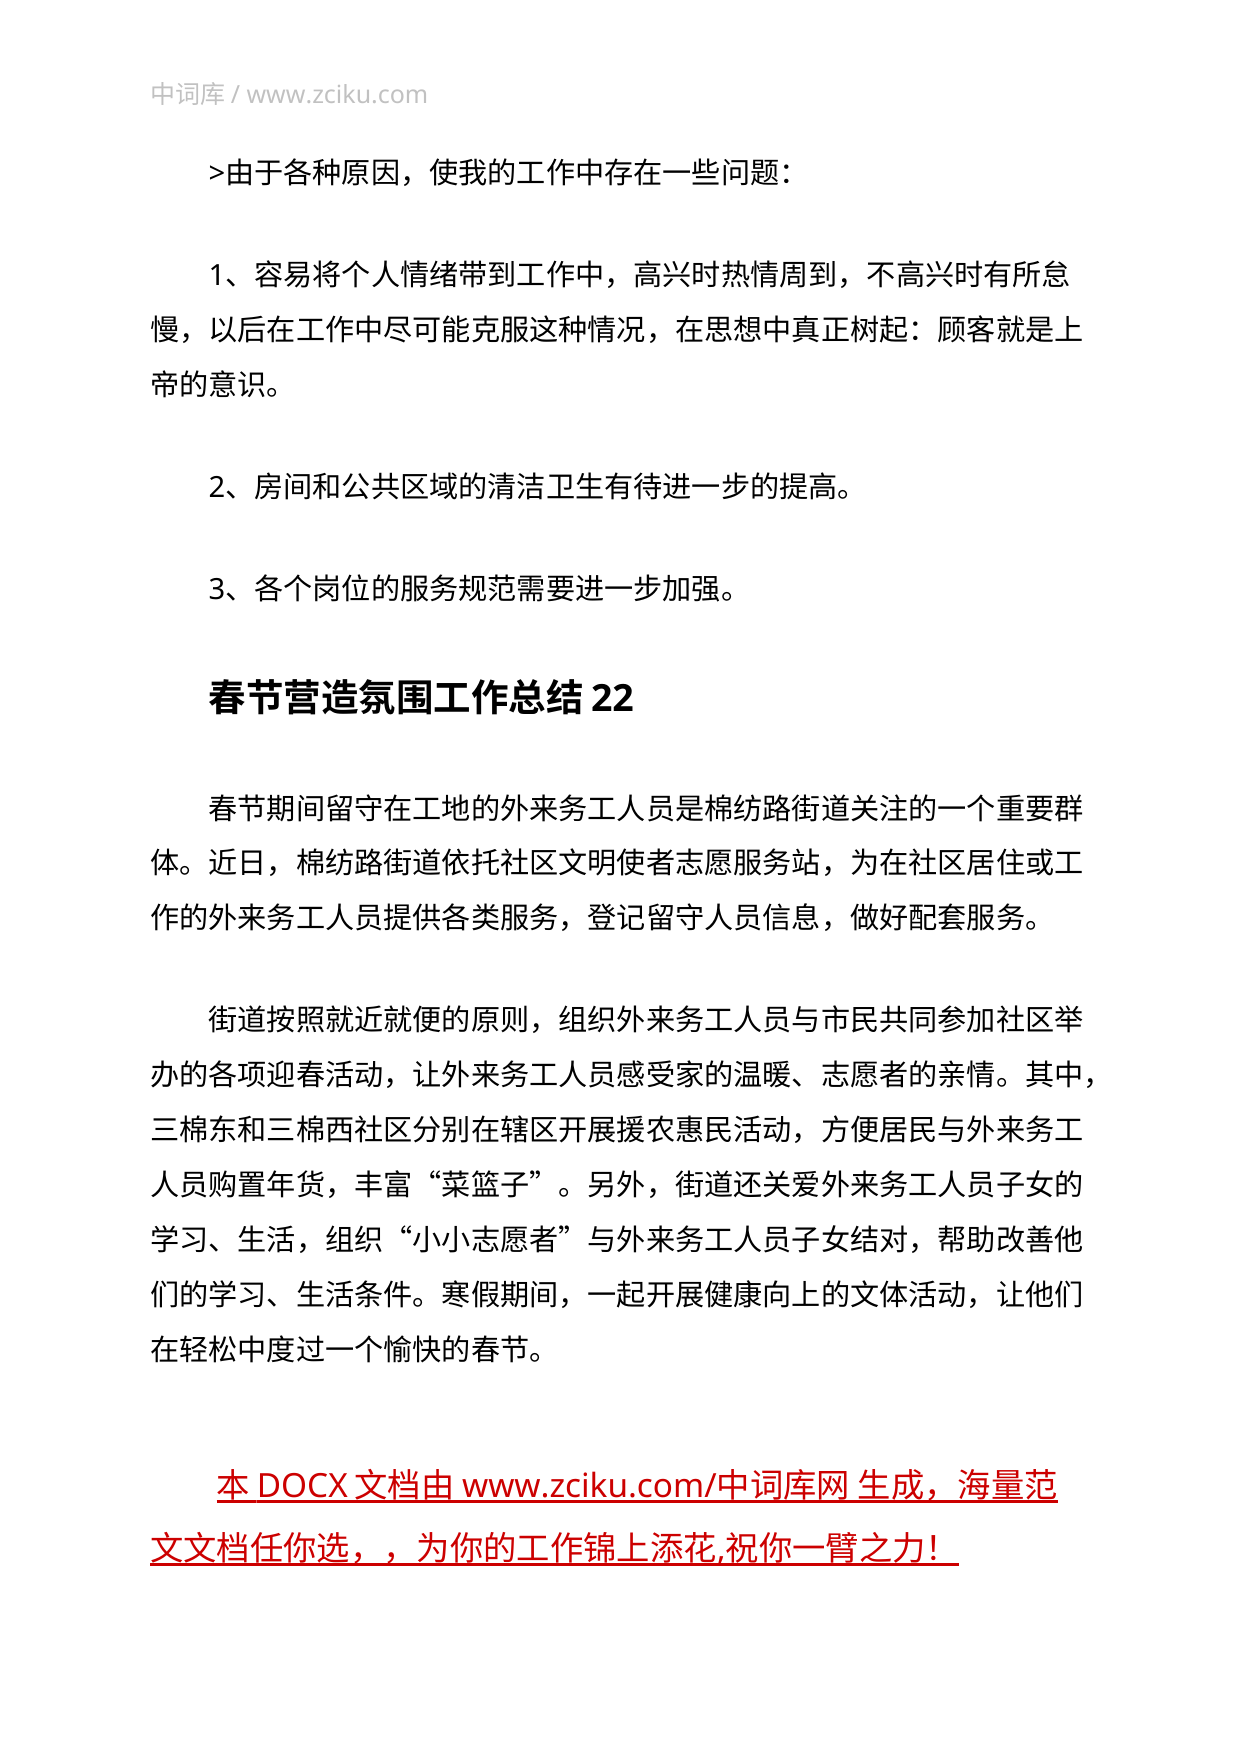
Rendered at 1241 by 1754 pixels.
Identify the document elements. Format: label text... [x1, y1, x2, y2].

text 本DOCX文档由 www.zciku.com/中词库网 生成，海量范文文档任你选，，为你的工作锦上添花,祝你一臂之力！ [150, 1459, 1090, 1570]
text 3、各个岗位的服务规范需要进一步加强。 [150, 566, 1090, 608]
text 2、房间和公共区域的清洁卫生有待进一步的提高。 [150, 464, 1090, 506]
text >由于各种原因，使我的工作中存在一些问题： [150, 150, 1090, 192]
text 街道按照就近就便的原则，组织外来务工人员与市民共同参加社区举办的各项迎春活动，让外来务工人员感受家的温暖、志愿者的亲情。其中，三棉东和三棉西社区分别在辖区开展援农惠民活动，方便居民与外来务工人员购置年货，丰富“菜篮子”。另外，街道还关爱外来务工人员子女的学习、生活，组织“小小志愿者”与外来务工人员子女结对，帮助改善他们的学习、生活条件。寒假期间，一起开展健康向上的文体活动，让他们在轻松中度过一个愉快的春节。 [150, 997, 1090, 1368]
text 春节期间留守在工地的外来务工人员是棉纺路街道关注的一个重要群体。近日，棉纺路街道依托社区文明使者志愿服务站，为在社区居住或工作的外来务工人员提供各类服务，登记留守人员信息，做好配套服务。 [150, 785, 1090, 937]
text 春节营造氛围工作总结22 [150, 668, 1090, 722]
text 1、容易将个人情绪带到工作中，高兴时热情周到，不高兴时有所怠慢，以后在工作中尽可能克服这种情况，在思想中真正树起：顾客就是上帝的意识。 [150, 252, 1090, 404]
